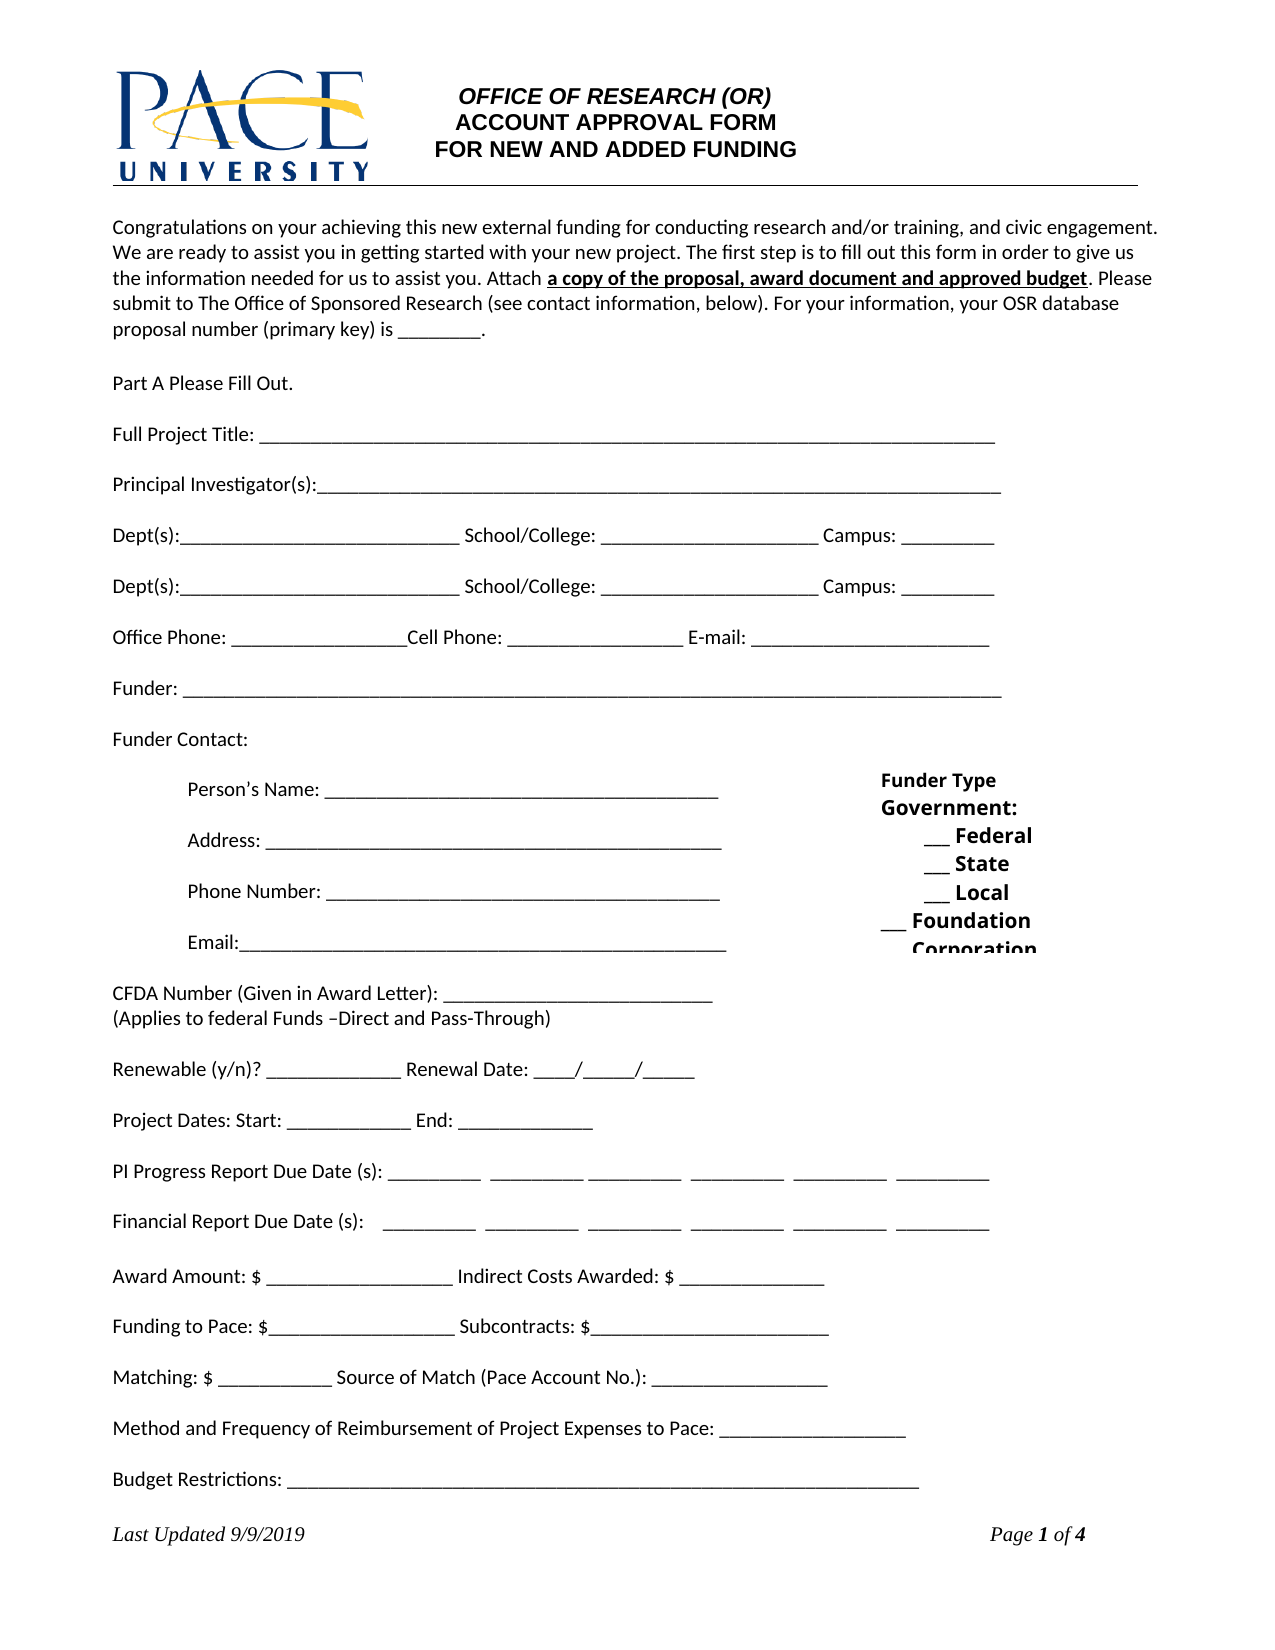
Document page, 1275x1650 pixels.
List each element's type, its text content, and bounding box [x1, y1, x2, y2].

text Financial Report Due Date (s): _________ _________ _________ _________ _________ _________ [112, 1209, 1162, 1234]
text Address: ____________________________________________ [187, 827, 1162, 853]
text Full Project Title: _______________________________________________________________________ [112, 421, 1162, 446]
text Renewable (y/n)? _____________ Renewal Date: ____/_____/_____ [112, 1056, 1162, 1082]
text Method and Frequency of Reimbursement of Project Expenses to Pace: __________________ [112, 1415, 1162, 1441]
text Office Phone: _________________Cell Phone: _________________ E-mail: _______________________ [112, 624, 1162, 649]
text Dept(s):___________________________ School/College: _____________________ Campus: _________ [112, 522, 1162, 548]
text Principal Investigator(s):__________________________________________________________________ [112, 472, 1162, 497]
text Congratulations on your achieving this new external funding for conducting research and/or training, and civic engagement. We are ready to assist you in getting started with your new project. The first step is to fill out this form in order to give us the information needed for us to assist you. Attach a copy of the proposal, award document and approved budget. Please submit to The Office of Sponsored Research (see contact information, below). For your information, your OSR database proposal number (primary key) is ________. [112, 214, 1162, 370]
text Matching: $ ___________ Source of Match (Pace Account No.): _________________ [112, 1364, 1162, 1390]
text (Applies to federal Funds –Direct and Pass-Through) [112, 1005, 1162, 1031]
text Funder Contact: [112, 726, 1162, 751]
text Award Amount: $ __________________ Indirect Costs Awarded: $ ______________ [112, 1263, 1162, 1288]
text Project Dates: Start: ____________ End: _____________ [112, 1107, 1162, 1132]
text Person’s Name: ______________________________________ [112, 777, 1162, 802]
text Email:_______________________________________________ [187, 929, 1162, 954]
text PI Progress Report Due Date (s): _________ _________ _________ _________ _________ _________ [112, 1158, 1162, 1183]
text Funding to Pace: $__________________ Subcontracts: $_______________________ [112, 1314, 1162, 1339]
text CFDA Number (Given in Award Letter): __________________________ [112, 980, 1162, 1005]
text Funder: _______________________________________________________________________________ [112, 675, 1162, 700]
text Budget Restrictions: _____________________________________________________________ [112, 1466, 1162, 1492]
text Part A Please Fill Out. [112, 370, 1162, 395]
text Phone Number: ______________________________________ [112, 878, 1162, 904]
text Dept(s):___________________________ School/College: _____________________ Campus: _________ [112, 573, 1162, 599]
